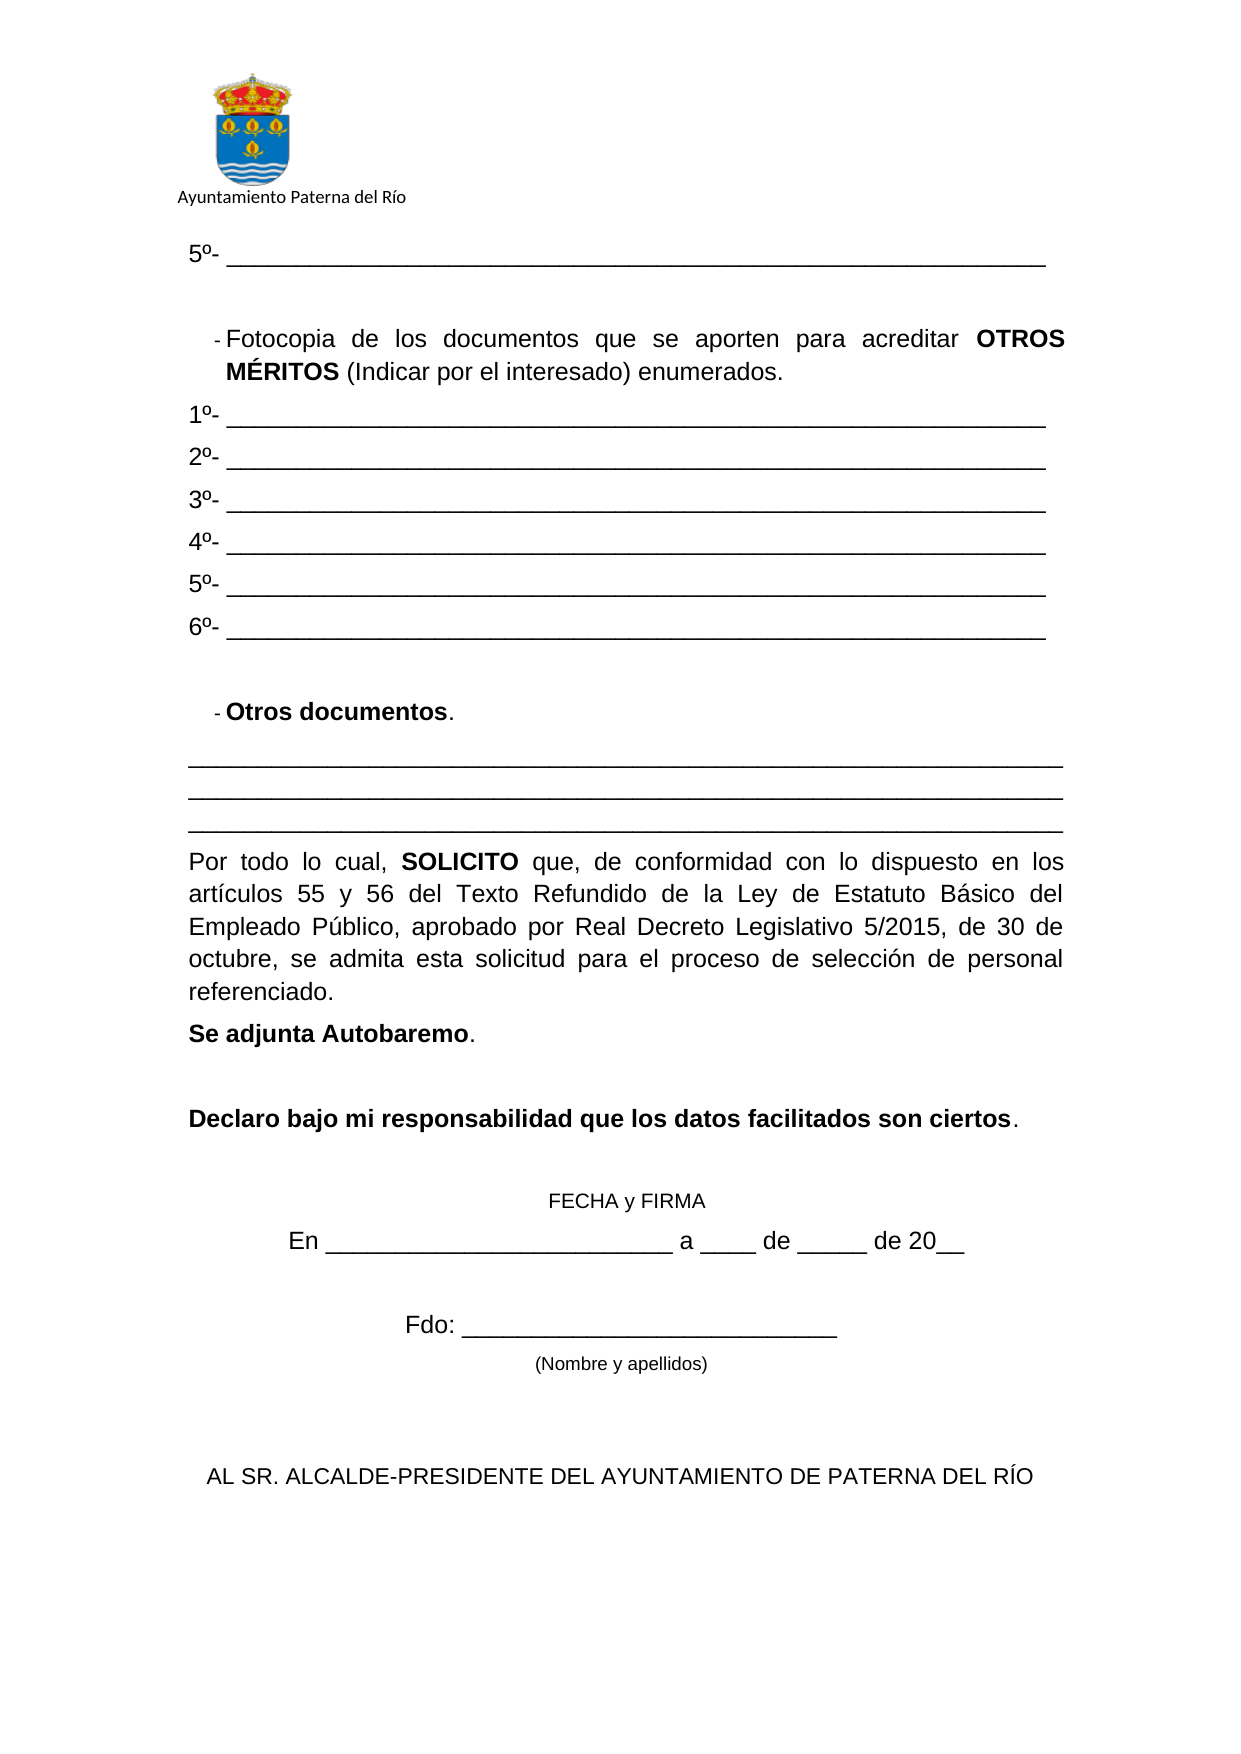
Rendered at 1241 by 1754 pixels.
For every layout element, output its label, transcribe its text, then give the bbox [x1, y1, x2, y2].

picture [177, 73, 309, 186]
text 3º- ___________________________________________________________ [188, 484, 1065, 513]
text AL SR. ALCALDE-PRESIDENTE DEL AYUNTAMIENTO DE PATERNA DEL RÍO [177, 1463, 1063, 1490]
text Se adjunta Autobaremo. [188, 1019, 1065, 1048]
text 2º- ___________________________________________________________ [188, 442, 1065, 471]
list Fotocopia de los documentos que se aporten para acreditar OTROS MÉRITOS (Indicar por el interesado) enumerados. [214, 324, 1065, 386]
text _____________________________________________________________________________________________________________________________________________________________________________________________ [188, 740, 1065, 833]
text (Nombre y apellidos) [177, 1353, 1065, 1374]
text FECHA y FIRMA [188, 1189, 1065, 1213]
text Declaro bajo mi responsabilidad que los datos facilitados son ciertos. [188, 1104, 1065, 1133]
text 4º- ___________________________________________________________ [188, 527, 1065, 556]
text En _________________________ a ____ de _____ de 20__ [188, 1226, 1065, 1254]
text 1º- ___________________________________________________________ [188, 400, 1065, 428]
text 5º- ___________________________________________________________ [188, 569, 1065, 598]
list Otros documentos. [214, 697, 1065, 726]
text 6º- ___________________________________________________________ [188, 612, 1065, 641]
text Por todo lo cual, SOLICITO que, de conformidad con lo dispuesto en los artículos 55 y 56 del Texto Refundido de la Ley de Estatuto Básico del Empleado Público, aprobado por Real Decreto Legislativo 5/2015, de 30 de octubre, se admita esta solicitud para el proceso de selección de personal referenciado. [188, 847, 1065, 1005]
text 5º- ___________________________________________________________ [188, 239, 1065, 268]
text Fdo: ___________________________ [177, 1310, 1065, 1339]
